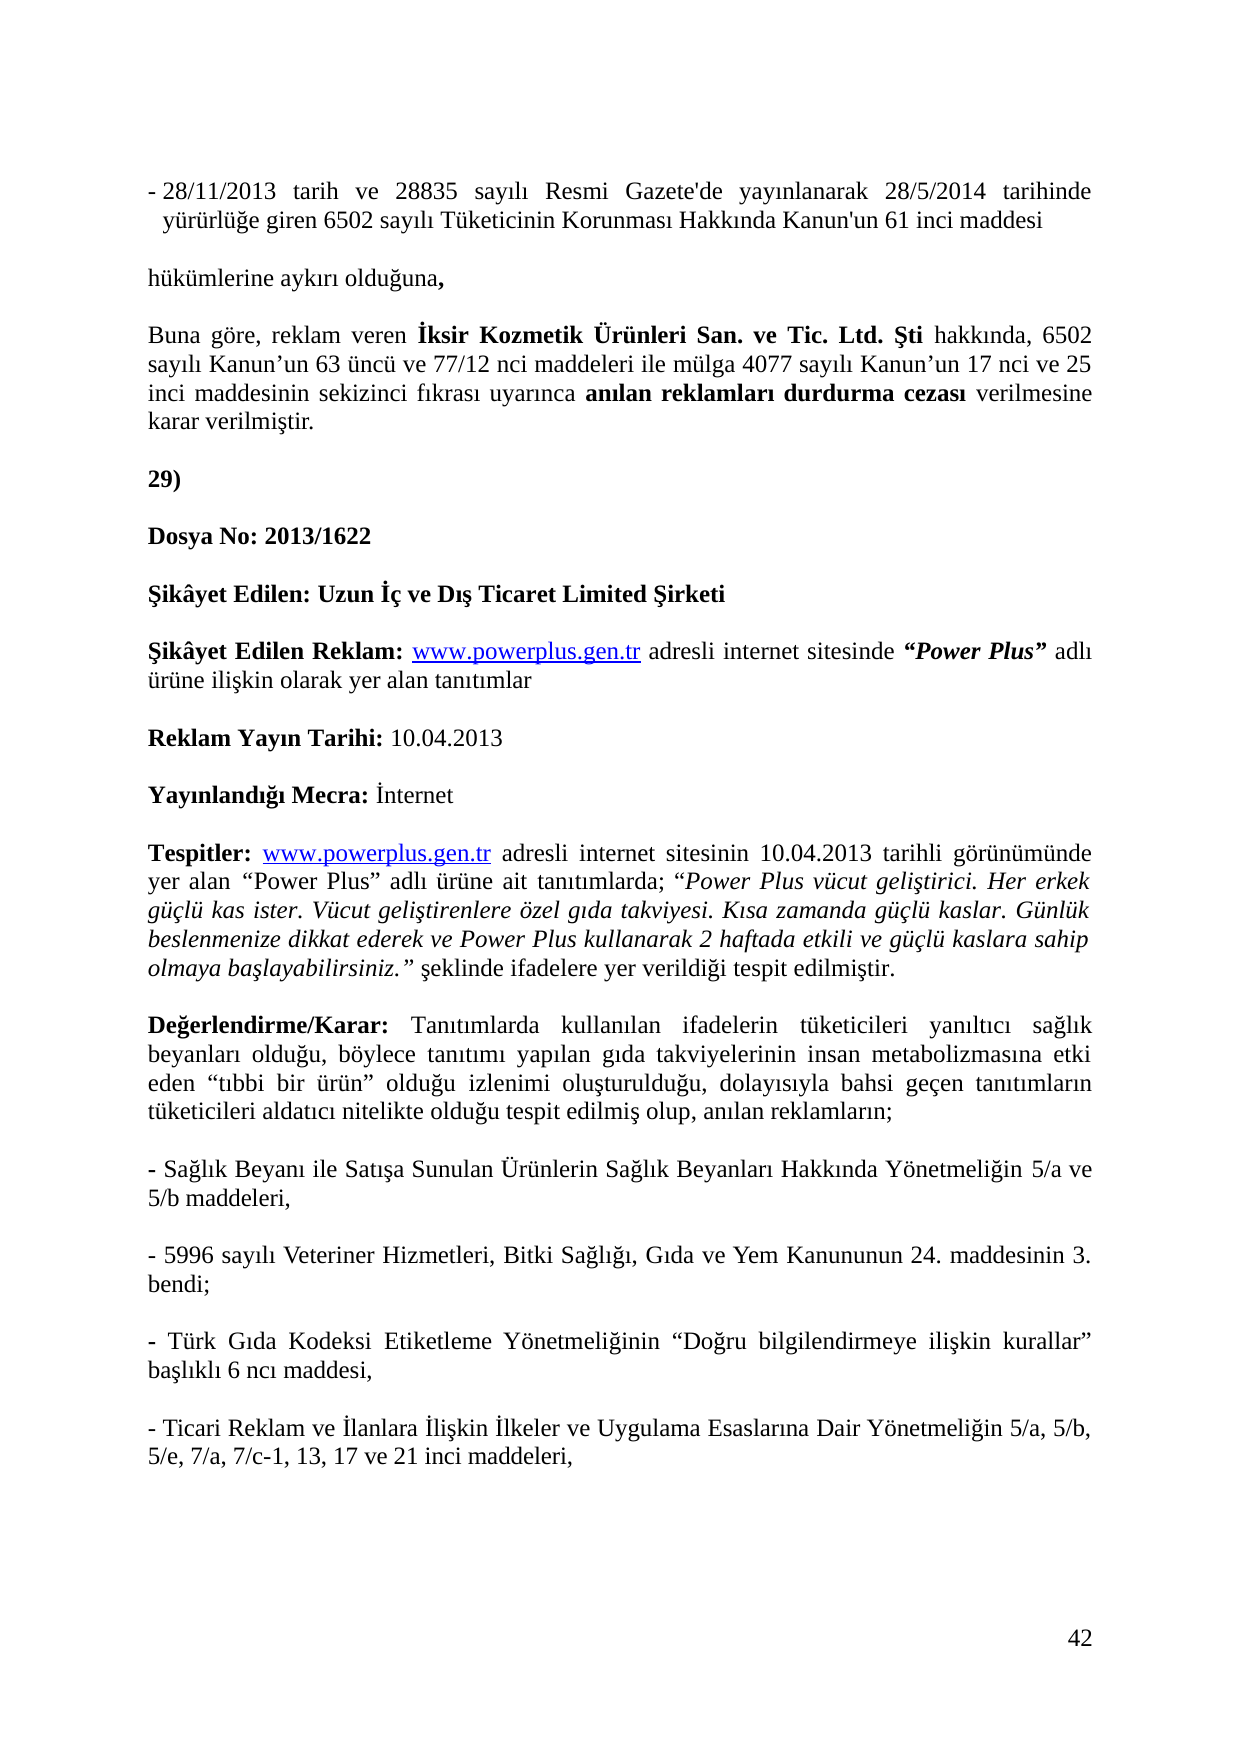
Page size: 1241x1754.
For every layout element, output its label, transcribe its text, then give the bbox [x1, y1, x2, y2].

text Dosya No: 2013/1622 [148, 521, 1092, 550]
text Buna göre, reklam veren İksir Kozmetik Ürünleri San. ve Tic. Ltd. Şti hakkında, 6502 sayılı Kanun’un 63 üncü ve 77/12 nci maddeleri ile mülga 4077 sayılı Kanun’un 17 nci ve 25 inci maddesinin sekizinci fıkrası uyarınca anılan reklamları durdurma cezası verilmesine karar verilmiştir. [148, 320, 1092, 435]
text Yayınlandığı Mecra: İnternet [148, 780, 1092, 809]
text hükümlerine aykırı olduğuna, [148, 263, 1092, 291]
list 28/11/2013 tarih ve 28835 sayılı Resmi Gazete'de yayınlanarak 28/5/2014 tarihinde yürürlüğe giren 6502 sayılı Tüketicinin Korunması Hakkında Kanun'un 61 inci maddesi [148, 176, 1092, 234]
text - 5996 sayılı Veteriner Hizmetleri, Bitki Sağlığı, Gıda ve Yem Kanununun 24. maddesinin 3. bendi; [148, 1240, 1092, 1298]
text Şikâyet Edilen Reklam: www.powerplus.gen.tr adresli internet sitesinde “Power Plus” adlı ürüne ilişkin olarak yer alan tanıtımlar [148, 636, 1092, 694]
text Reklam Yayın Tarihi: 10.04.2013 [148, 723, 1092, 751]
text - Ticari Reklam ve İlanlara İlişkin İlkeler ve Uygulama Esaslarına Dair Yönetmeliğin 5/a, 5/b, 5/e, 7/a, 7/c-1, 13, 17 ve 21 inci maddeleri, [148, 1413, 1092, 1470]
text Şikâyet Edilen: Uzun İç ve Dış Ticaret Limited Şirketi [148, 579, 1122, 608]
text - Türk Gıda Kodeksi Etiketleme Yönetmeliğinin “Doğru bilgilendirmeye ilişkin kurallar” başlıklı 6 ncı maddesi, [148, 1326, 1092, 1384]
text 29) [148, 464, 1092, 493]
text Tespitler: www.powerplus.gen.tr adresli internet sitesinin 10.04.2013 tarihli görünümünde yer alan “Power Plus” adlı ürüne ait tanıtımlarda; “Power Plus vücut geliştirici. Her erkek güçlü kas ister. Vücut geliştirenlere özel gıda takviyesi. Kısa zamanda güçlü kaslar. Günlük beslenmenize dikkat ederek ve Power Plus kullanarak 2 haftada etkili ve güçlü kaslara sahip olmaya başlayabilirsiniz.” şeklinde ifadelere yer verildiği tespit edilmiştir. [148, 838, 1092, 981]
text - Sağlık Beyanı ile Satışa Sunulan Ürünlerin Sağlık Beyanları Hakkında Yönetmeliğin 5/a ve 5/b maddeleri, [148, 1154, 1092, 1211]
text Değerlendirme/Karar: Tanıtımlarda kullanılan ifadelerin tüketicileri yanıltıcı sağlık beyanları olduğu, böylece tanıtımı yapılan gıda takviyelerinin insan metabolizmasına etki eden “tıbbi bir ürün” olduğu izlenimi oluşturulduğu, dolayısıyla bahsi geçen tanıtımların tüketicileri aldatıcı nitelikte Complexed Potassium 99mg Tabletsolduğu tespit edilmiş olup, anılan reklamların; [148, 1010, 1092, 1125]
